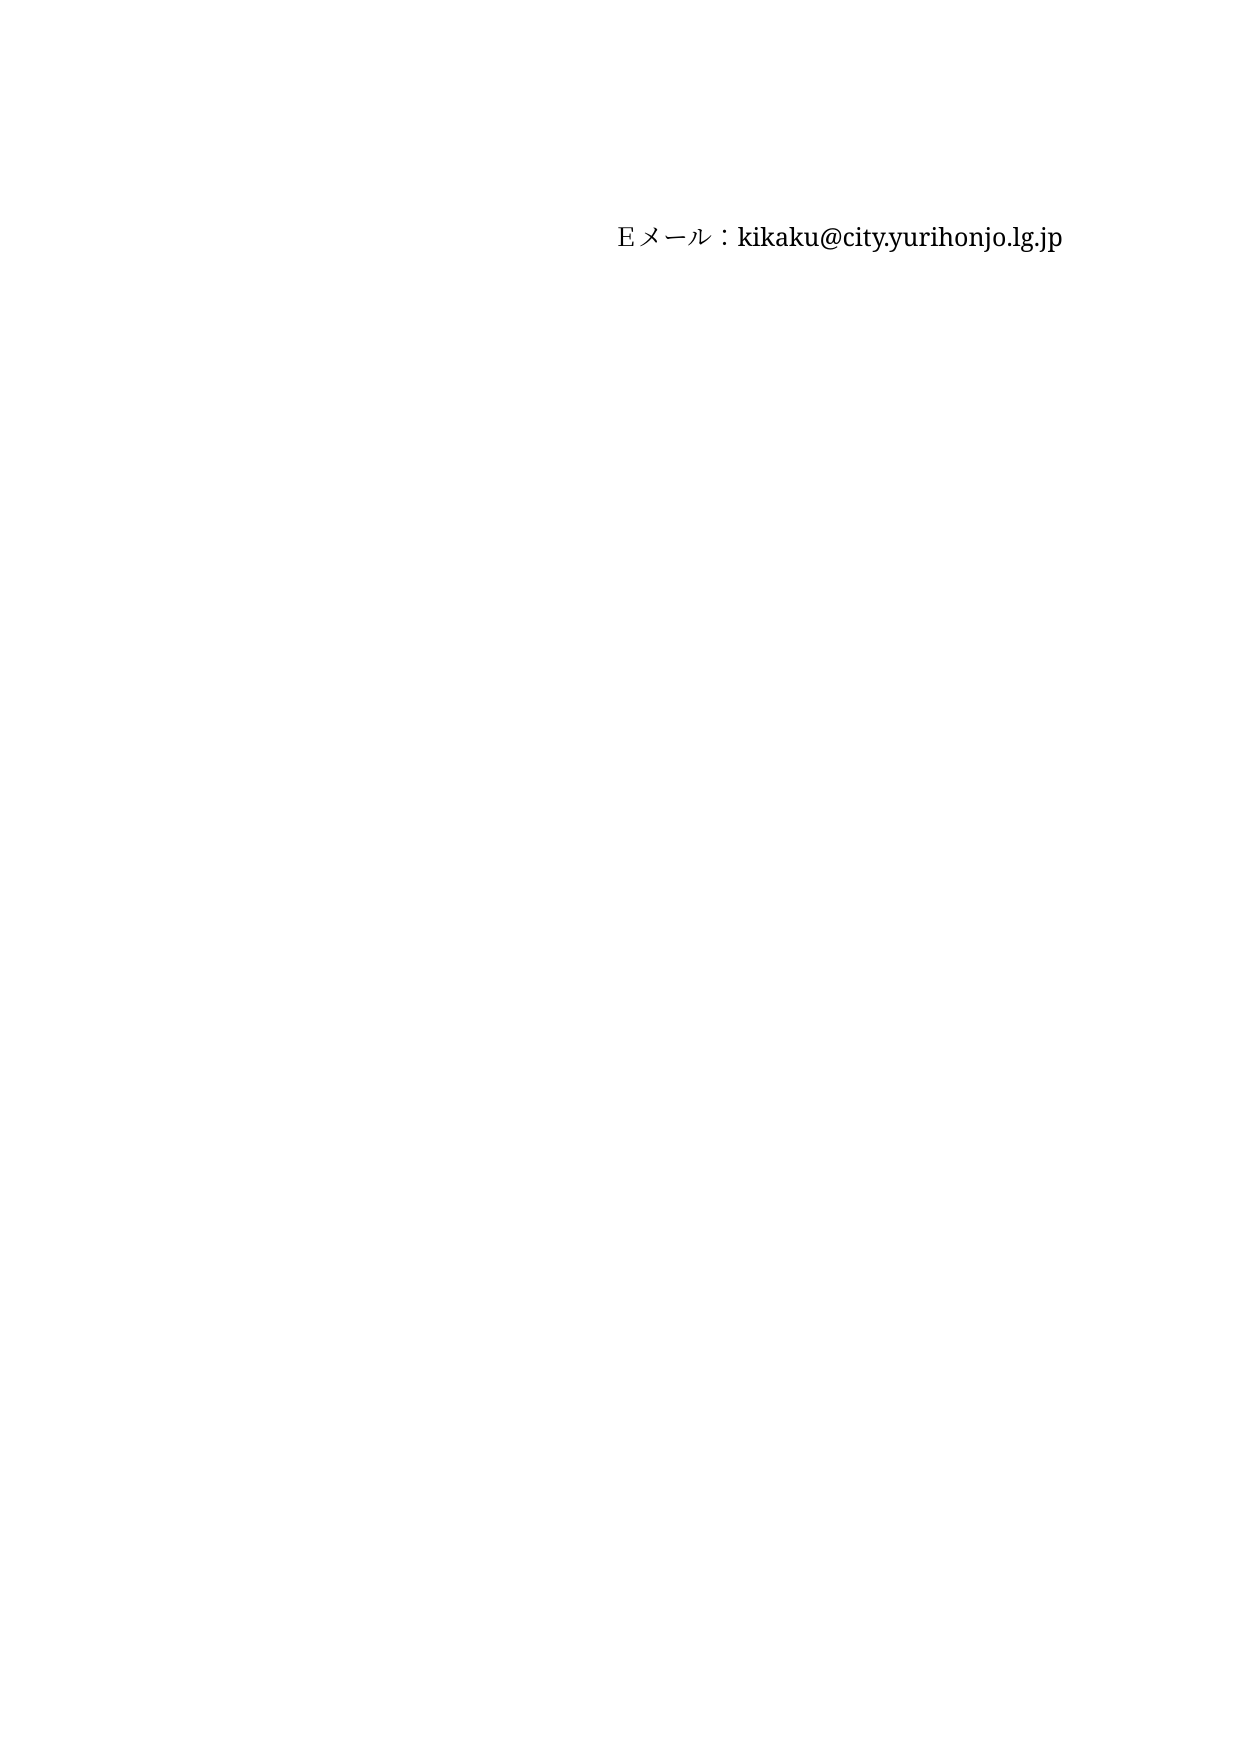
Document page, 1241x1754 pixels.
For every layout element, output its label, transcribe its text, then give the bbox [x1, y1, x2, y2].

text Ｅメール：kikaku@city.yurihonjo.lg.jp [177, 217, 1063, 254]
